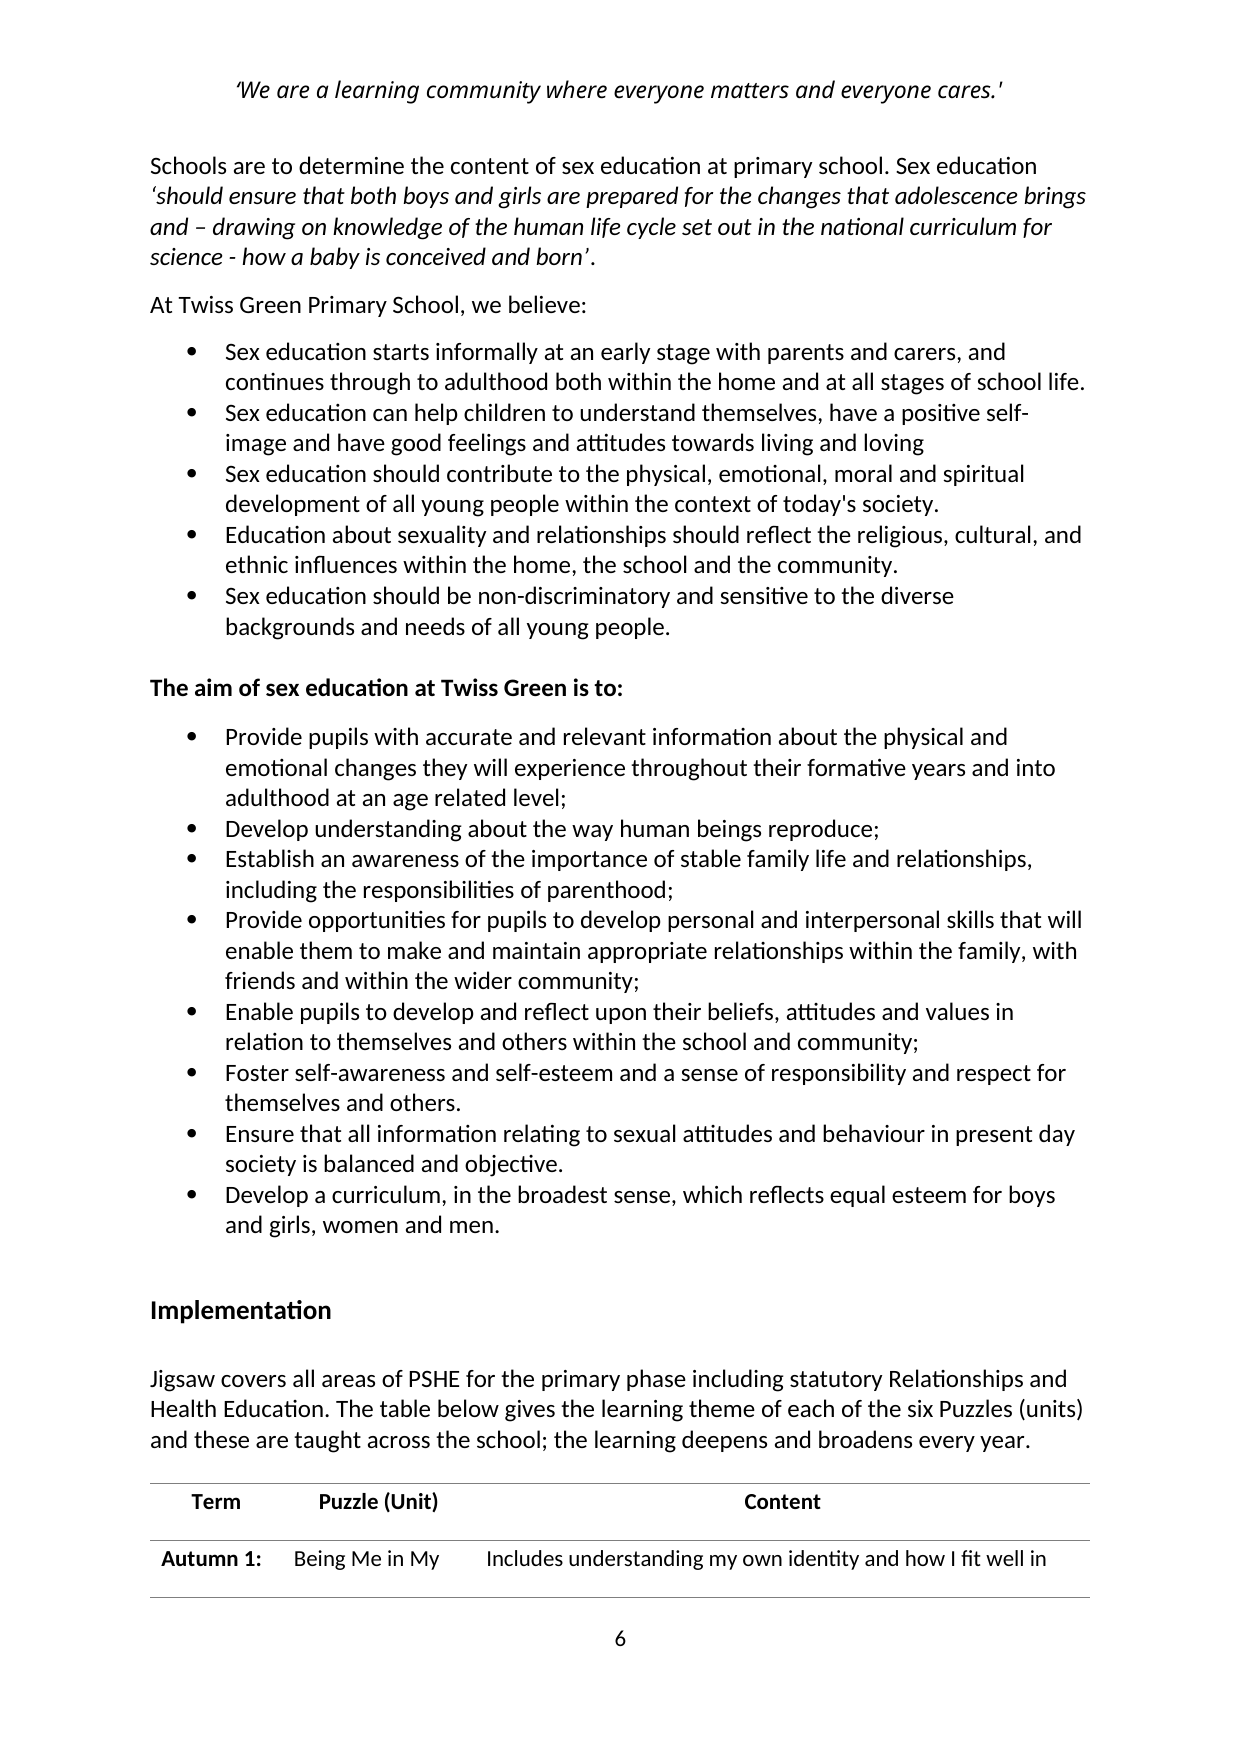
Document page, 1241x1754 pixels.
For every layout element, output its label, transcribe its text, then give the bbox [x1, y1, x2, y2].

list Provide opportunities for pupils to develop personal and interpersonal skills that will enable them to make and maintain appropriate relationships within the family, with friends and within the wider community; [187, 904, 1090, 996]
list Foster self-awareness and self-esteem and a sense of responsibility and respect for themselves and others. [187, 1057, 1090, 1118]
list Sex education starts informally at an early stage with parents and carers, and continues through to adulthood both within the home and at all stages of school life. [187, 336, 1090, 397]
subtitle Implementation [150, 1293, 1090, 1326]
text The aim of sex education at Twiss Green is to: [150, 672, 1090, 702]
table_header Content [475, 1484, 1090, 1540]
list Ensure that all information relating to sexual attitudes and behaviour in present day society is balanced and objective. [187, 1118, 1090, 1179]
list Establish an awareness of the importance of stable family life and relationships, including the responsibilities of parenthood; [187, 843, 1090, 904]
list Sex education can help children to understand themselves, have a positive self-image and have good feelings and attitudes towards living and loving [187, 397, 1090, 458]
list Enable pupils to develop and reflect upon their beliefs, attitudes and values in relation to themselves and others within the school and community; [187, 996, 1090, 1057]
table_cell Autumn 1: [150, 1541, 282, 1597]
table_header Term [150, 1484, 282, 1540]
list Develop understanding about the way human beings reproduce; [187, 813, 1090, 843]
list Sex education should be non-discriminatory and sensitive to the diverse backgrounds and needs of all young people. [187, 580, 1090, 641]
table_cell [475, 1541, 1090, 1597]
table_header Puzzle (Unit) [283, 1484, 475, 1540]
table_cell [283, 1541, 475, 1597]
list Sex education should contribute to the physical, emotional, moral and spiritual development of all young people within the context of today's society. [187, 458, 1090, 519]
text Schools are to determine the content of sex education at primary school. Sex education ‘should ensure that both boys and girls are prepared for the changes that adolescence brings and – drawing on knowledge of the human life cycle set out in the national curriculum for science - how a baby is conceived and born’. [150, 150, 1090, 272]
list Provide pupils with accurate and relevant information about the physical and emotional changes they will experience throughout their formative years and into adulthood at an age related level; [187, 721, 1090, 813]
text At Twiss Green Primary School, we believe: [150, 289, 1090, 319]
text Jigsaw covers all areas of PSHE for the primary phase including statutory Relationships and Health Education. The table below gives the learning theme of each of the six Puzzles (units) and these are taught across the school; the learning deepens and broadens every year. [150, 1363, 1090, 1454]
list Education about sexuality and relationships should reflect the religious, cultural, and ethnic influences within the home, the school and the community. [187, 519, 1090, 580]
list Develop a curriculum, in the broadest sense, which reflects equal esteem for boys and girls, women and men. [187, 1179, 1090, 1240]
